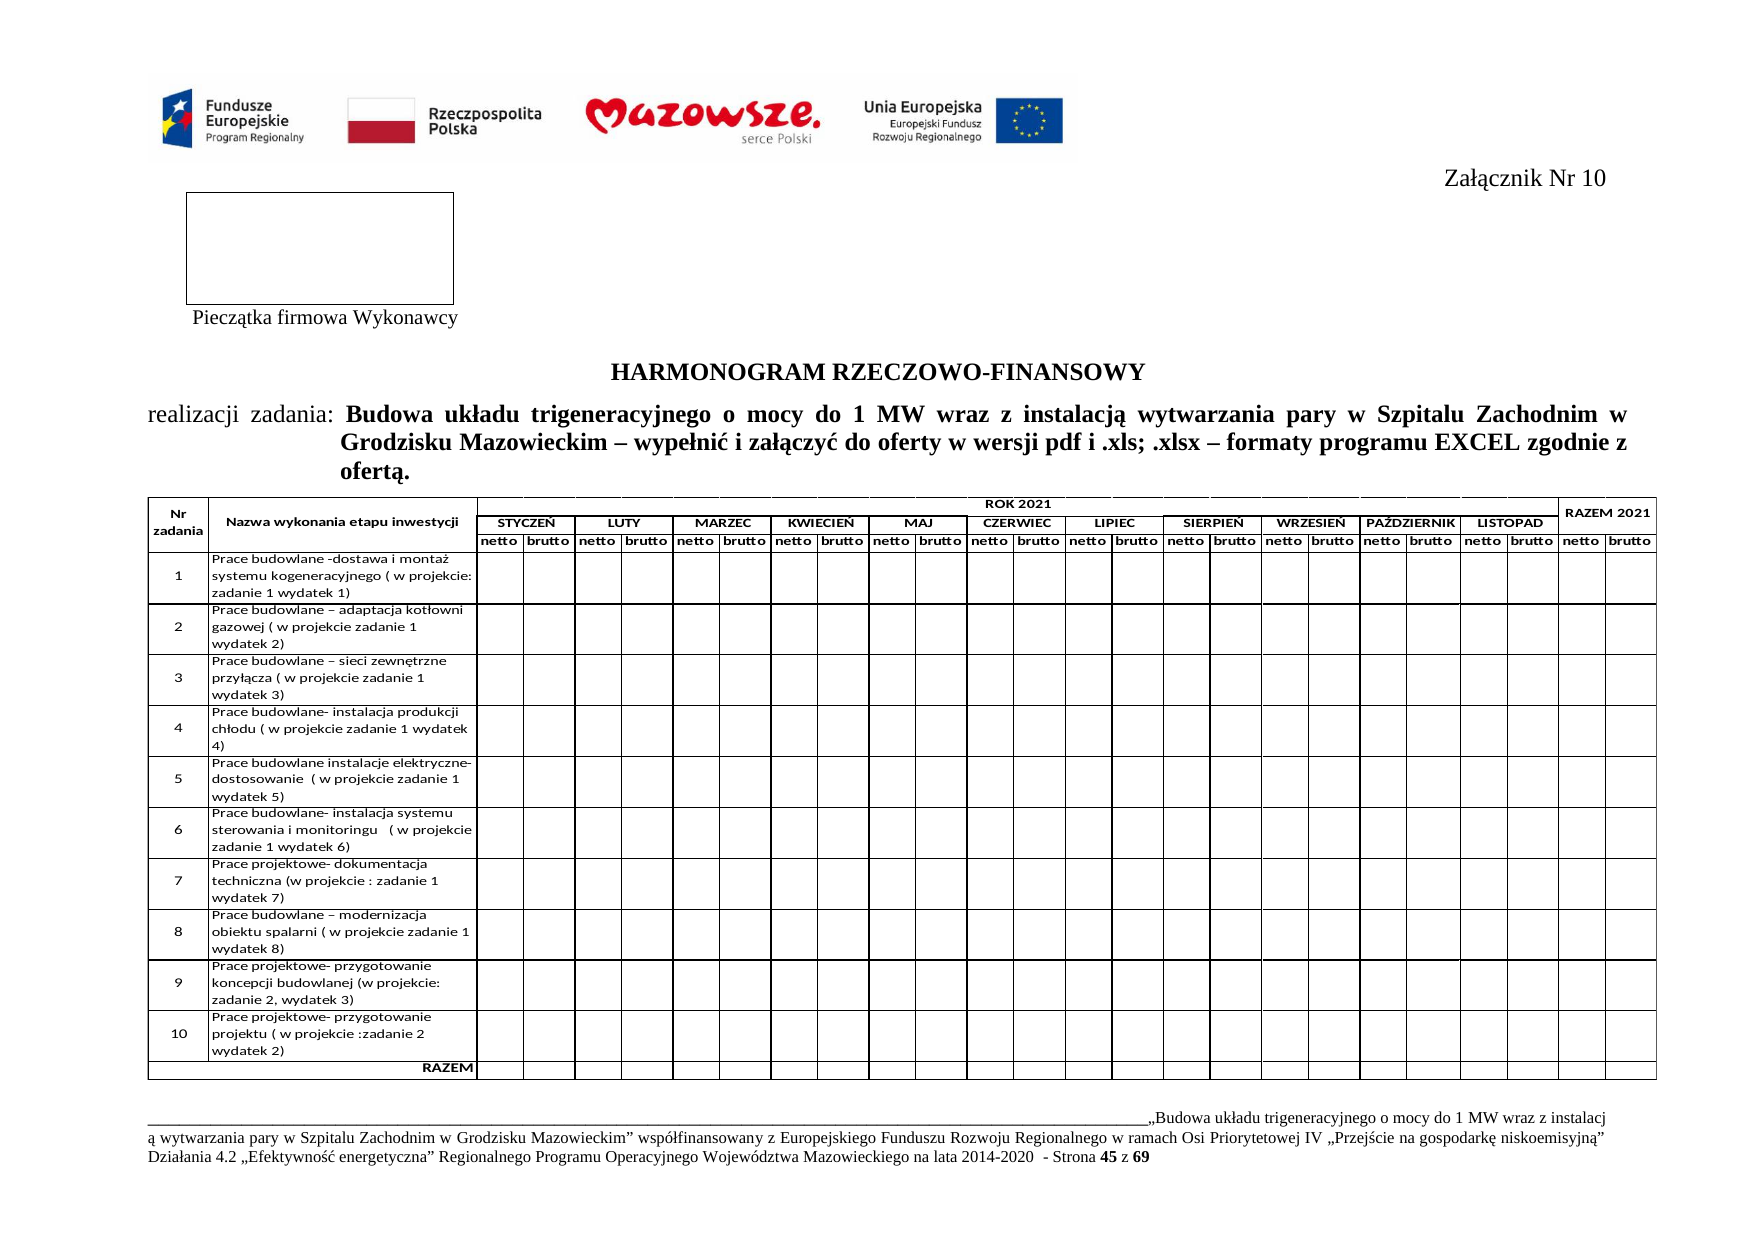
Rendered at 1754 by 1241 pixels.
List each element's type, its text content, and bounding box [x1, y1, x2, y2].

text realizacji zadania: Budowa układu trigeneracyjnego o mocy do 1 MW wraz z instalacją wytwarzania pary w Szpitalu Zachodnim w Grodzisku Mazowieckim – wypełnić i załączyć do oferty w wersji pdf i .xls; .xlsx – formaty programu EXCEL zgodnie z ofertą. [148, 399, 1630, 485]
table_header [187, 193, 453, 304]
text Załącznik Nr 10 [148, 163, 1606, 192]
picture [147, 73, 1078, 163]
text HARMONOGRAM RZECZOWO-FINANSOWY [150, 357, 1606, 386]
text Pieczątka firmowa Wykonawcy [192, 305, 1606, 329]
